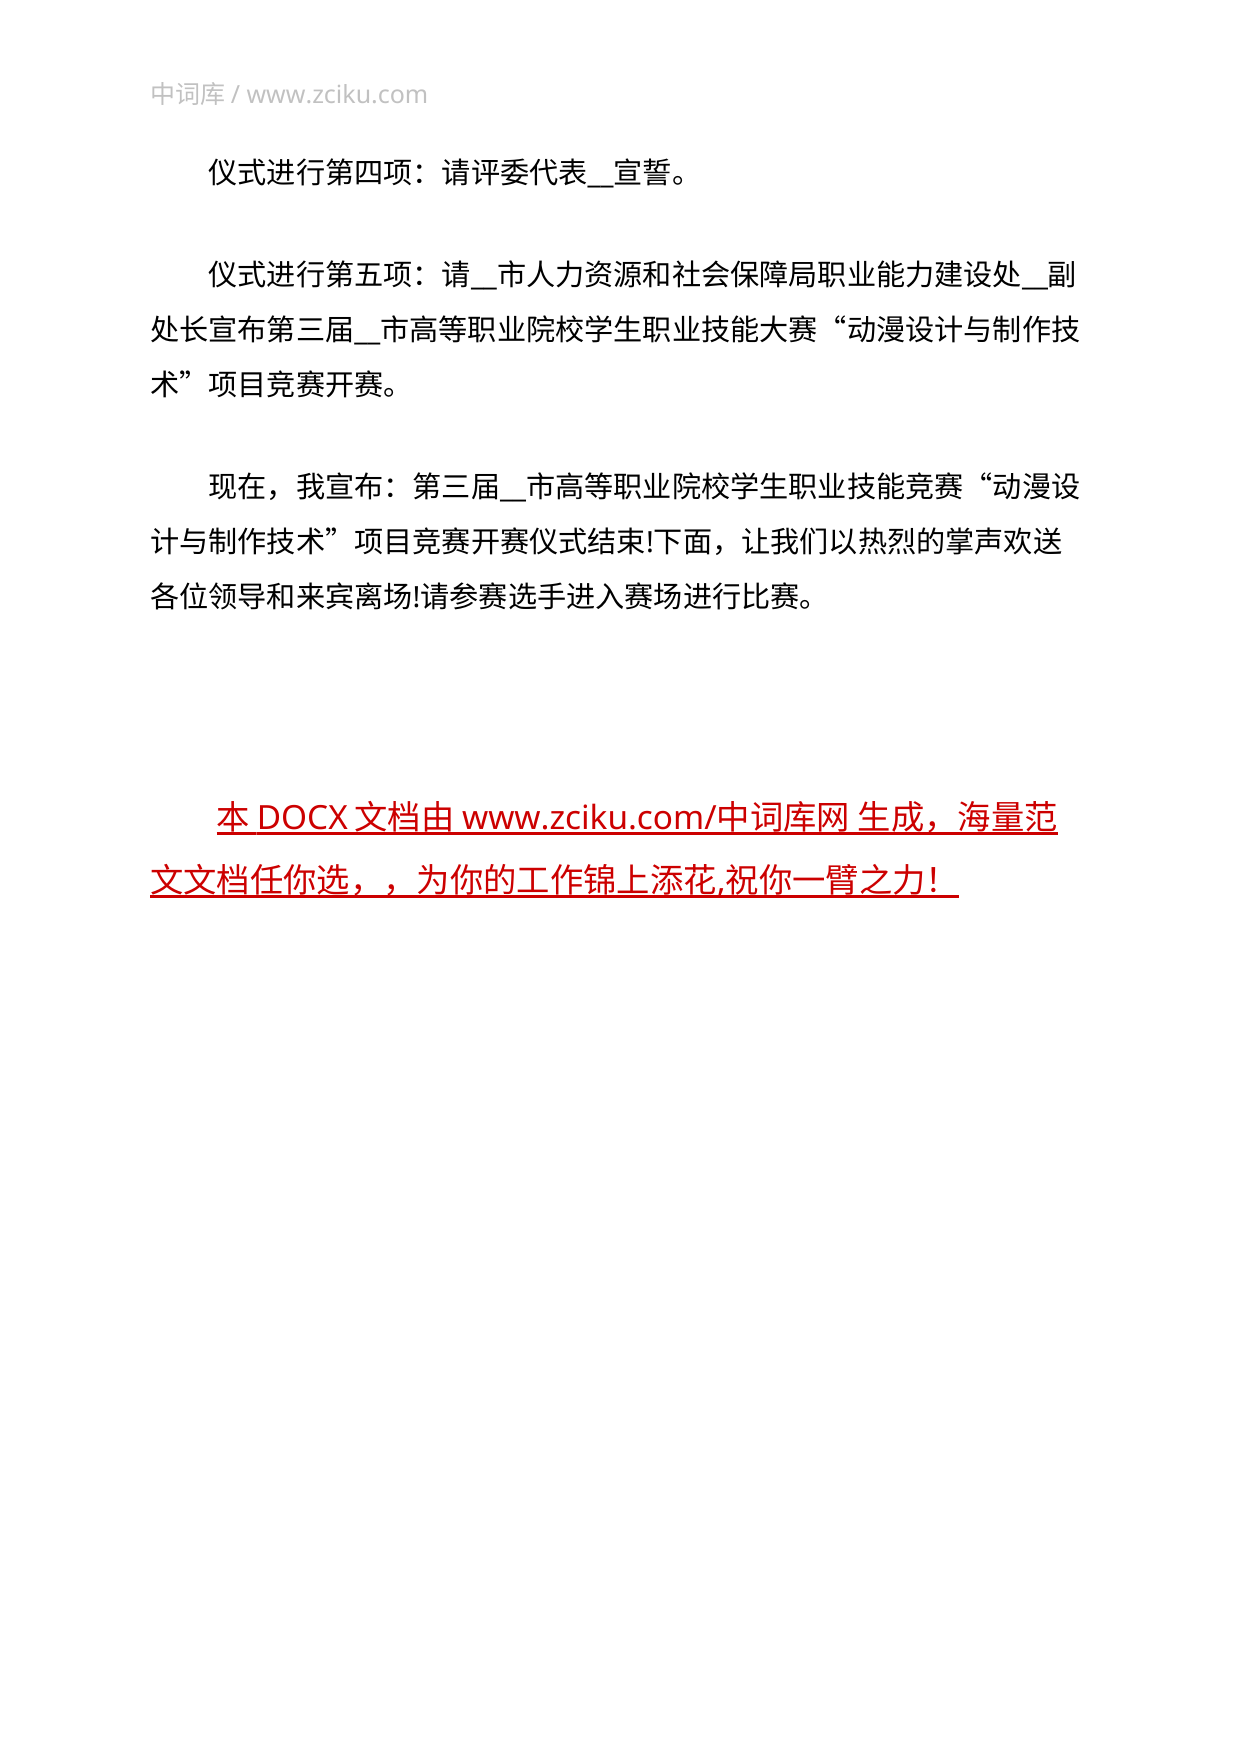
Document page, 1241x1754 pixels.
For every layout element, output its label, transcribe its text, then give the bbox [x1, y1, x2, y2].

text 仪式进行第五项：请__市人力资源和社会保障局职业能力建设处__副处长宣布第三届__市高等职业院校学生职业技能大赛“动漫设计与制作技术”项目竞赛开赛。 [150, 252, 1090, 404]
text 本DOCX文档由 www.zciku.com/中词库网 生成，海量范文文档任你选，，为你的工作锦上添花,祝你一臂之力！ [150, 791, 1090, 902]
text 现在，我宣布：第三届__市高等职业院校学生职业技能竞赛“动漫设计与制作技术”项目竞赛开赛仪式结束!下面，让我们以热烈的掌声欢送各位领导和来宾离场!请参赛选手进入赛场进行比赛。 [150, 464, 1090, 616]
text 仪式进行第四项：请评委代表__宣誓。 [150, 150, 1090, 192]
